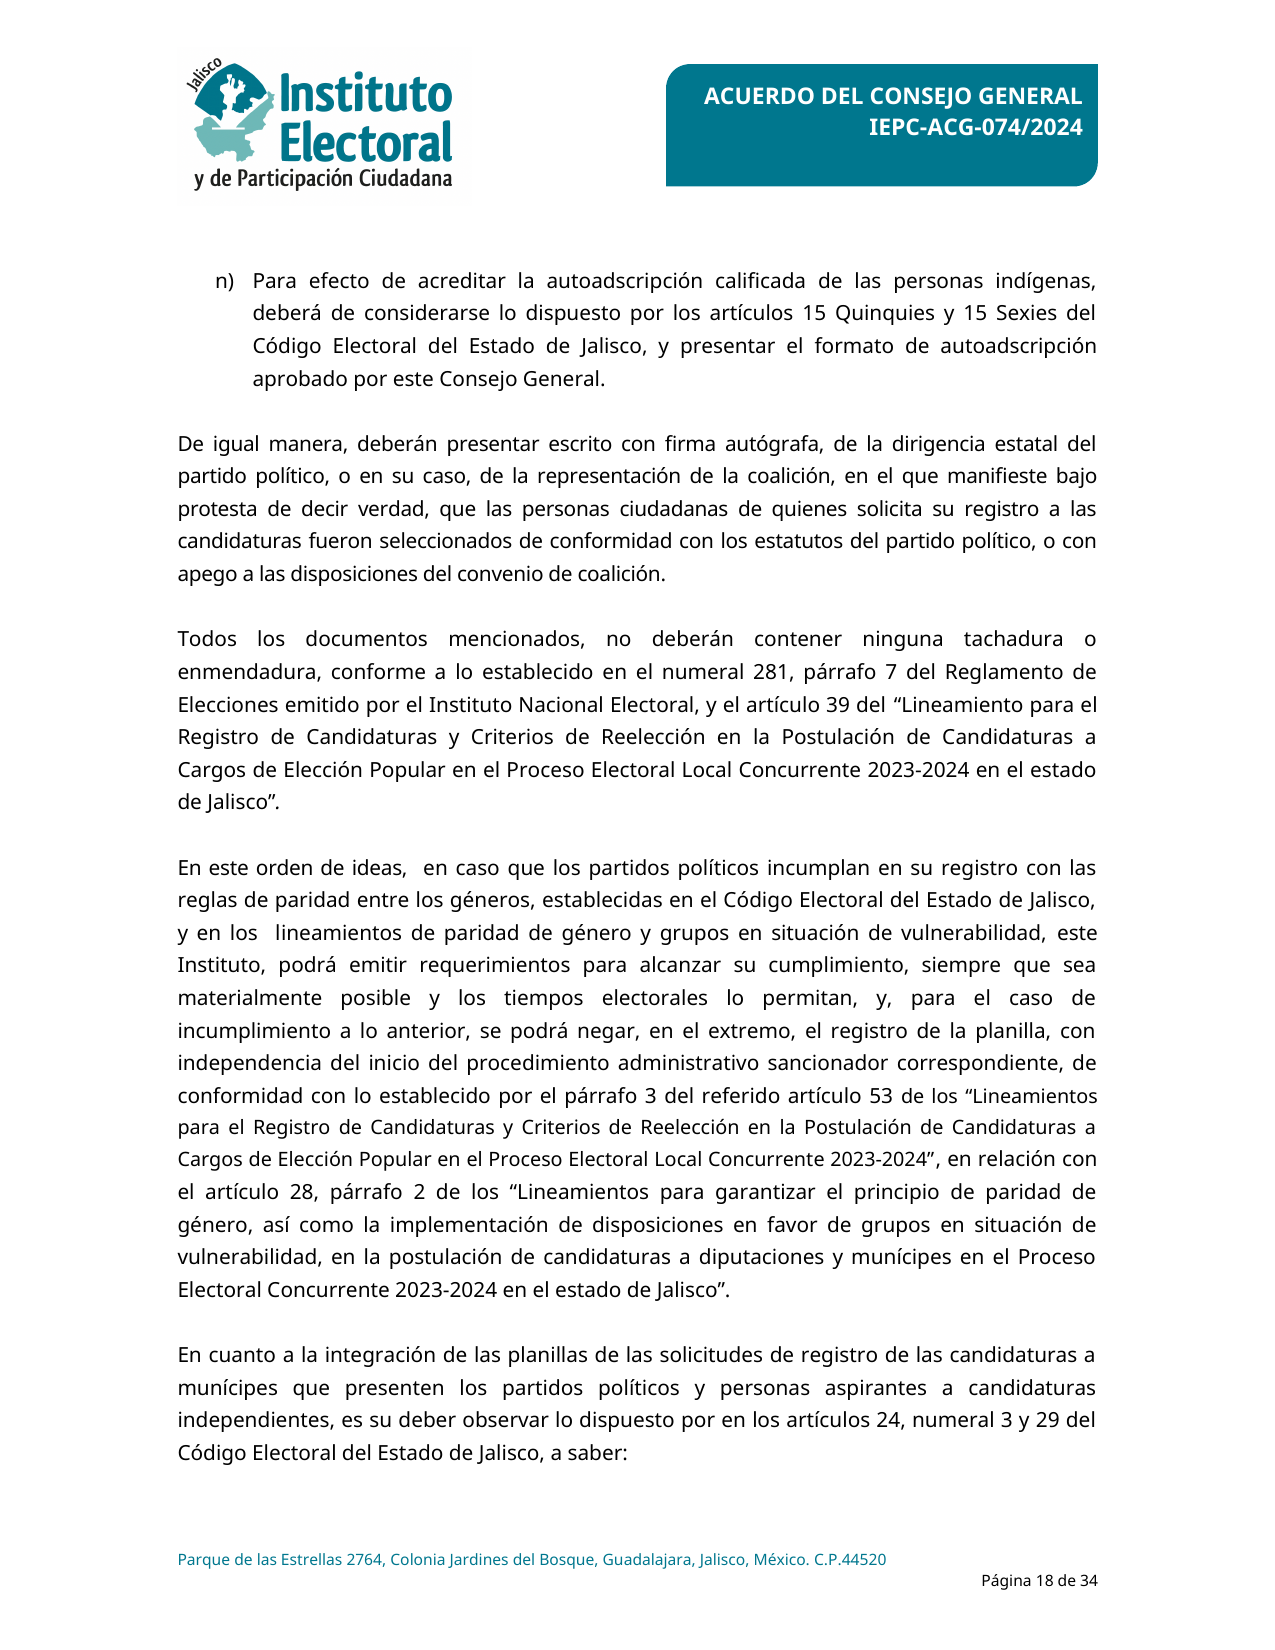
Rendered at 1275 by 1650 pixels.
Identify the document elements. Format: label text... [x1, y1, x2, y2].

list Para efecto de acreditar la autoadscripción calificada de las personas indígenas, deberá de considerarse lo dispuesto por los artículos 15 Quinquies y 15 Sexies del Código Electoral del Estado de Jalisco, y presentar el formato de autoadscripción aprobado por este Consejo General. [215, 266, 1098, 392]
picture [177, 47, 473, 206]
text En este orden de ideas, en caso que los partidos políticos incumplan en su registro con las reglas de paridad entre los géneros, establecidas en el Código Electoral del Estado de Jalisco, y en los lineamientos de paridad de género y grupos en situación de vulnerabilidad, este Instituto, podrá emitir requerimientos para alcanzar su cumplimiento, siempre que sea materialmente posible y los tiempos electorales lo permitan, y, para el caso de incumplimiento a lo anterior, se podrá negar, en el extremo, el registro de la planilla, con independencia del inicio del procedimiento administrativo sancionador correspondiente, de conformidad con lo establecido por el párrafo 3 del referido artículo 53 de los “Lineamientos para el Registro de Candidaturas y Criterios de Reelección en la Postulación de Candidaturas a Cargos de Elección Popular en el Proceso Electoral Local Concurrente 2023-2024”, en relación con el artículo 28, párrafo 2 de los “Lineamientos para garantizar el principio de paridad de género, así como la implementación de disposiciones en favor de grupos en situación de vulnerabilidad, en la postulación de candidaturas a diputaciones y munícipes en el Proceso Electoral Concurrente 2023-2024 en el estado de Jalisco”. [177, 853, 1098, 1303]
text De igual manera, deberán presentar escrito con firma autógrafa, de la dirigencia estatal del partido político, o en su caso, de la representación de la coalición, en el que manifieste bajo protesta de decir verdad, que las personas ciudadanas de quienes solicita su registro a las candidaturas fueron seleccionados de conformidad con los estatutos del partido político, o con apego a las disposiciones del convenio de coalición. [177, 429, 1098, 588]
text En cuanto a la integración de las planillas de las solicitudes de registro de las candidaturas a munícipes que presenten los partidos políticos y personas aspirantes a candidaturas independientes, es su deber observar lo dispuesto por en los artículos 24, numeral 3 y 29 del Código Electoral del Estado de Jalisco, a saber: [177, 1340, 1098, 1466]
text Todos los documentos mencionados, no deberán contener ninguna tachadura o enmendadura, conforme a lo establecido en el numeral 281, párrafo 7 del Reglamento de Elecciones emitido por el Instituto Nacional Electoral, y el artículo 39 del “Lineamiento para el Registro de Candidaturas y Criterios de Reelección en la Postulación de Candidaturas a Cargos de Elección Popular en el Proceso Electoral Local Concurrente 2023-2024 en el estado de Jalisco”. [177, 624, 1098, 816]
